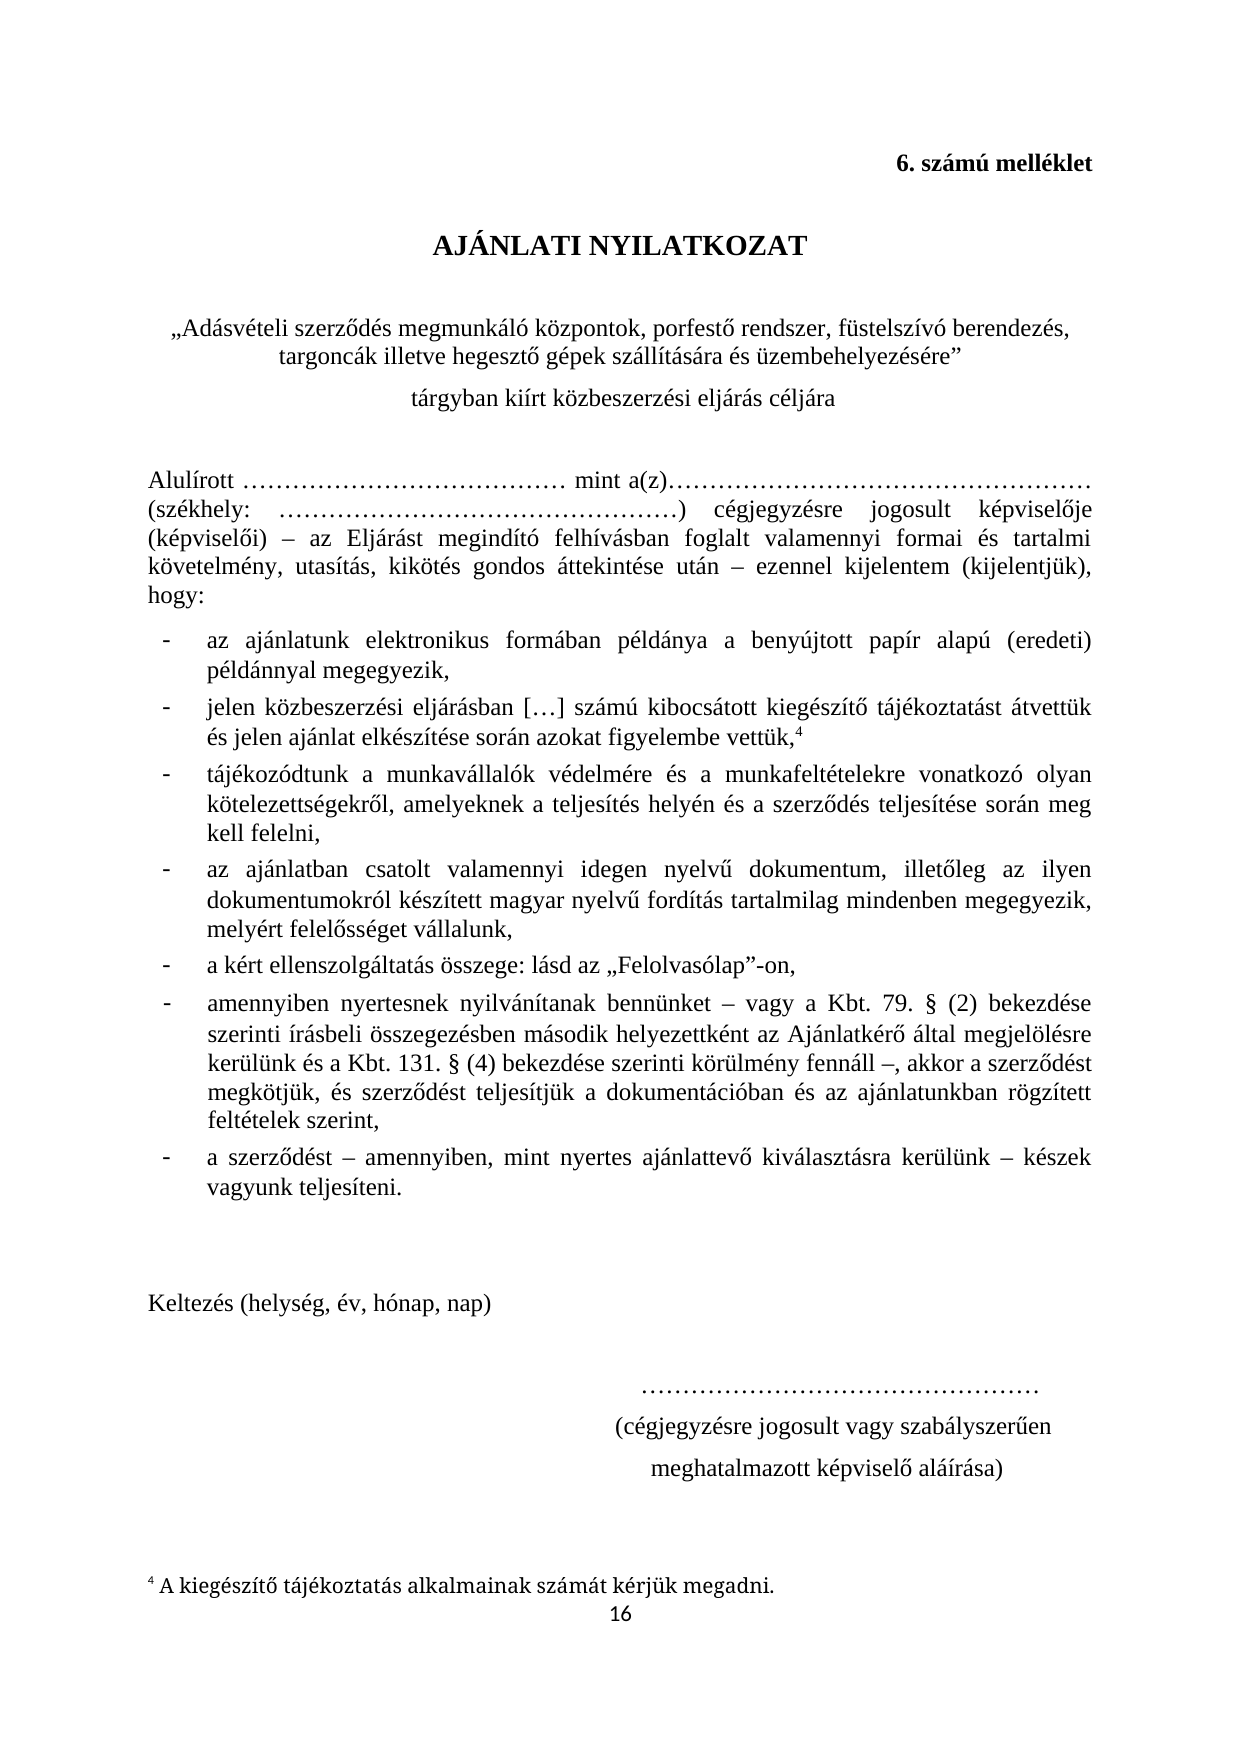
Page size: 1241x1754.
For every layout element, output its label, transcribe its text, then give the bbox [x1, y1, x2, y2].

text „Adásvételi szerződés megmunkáló központok, porfestő rendszer, füstelszívó berendezés, targoncák illetve hegesztő gépek szállítására és üzembehelyezésére” [148, 313, 1093, 370]
text ………………………………………… [148, 1370, 1093, 1399]
list a kért ellenszolgáltatás összege: lásd az „Felolvasólap”-on, [162, 947, 1093, 981]
list amennyiben nyertesnek nyilvánítanak bennünket – vagy a Kbt. 79. § (2) bekezdése szerinti írásbeli összegezésben második helyezettként az Ajánlatkérő által megjelölésre kerülünk és a Kbt. 131. § (4) bekezdése szerinti körülmény fennáll –, akkor a szerződést megkötjük, és szerződést teljesítjük a dokumentációban és az ajánlatunkban rögzített feltételek szerint, [163, 985, 1093, 1134]
list az ajánlatban csatolt valamennyi idegen nyelvű dokumentum, illetőleg az ilyen dokumentumokról készített magyar nyelvű fordítás tartalmilag mindenben megegyezik, melyért felelősséget vállalunk, [162, 851, 1093, 943]
list a szerződést – amennyiben, mint nyertes ajánlattevő kiválasztásra kerülünk – készek vagyunk teljesíteni. [162, 1138, 1093, 1201]
text (cégjegyzésre jogosult vagy szabályszerűen [148, 1411, 1093, 1440]
list az ajánlatunk elektronikus formában példánya a benyújtott papír alapú (eredeti) példánnyal megegyezik, [162, 621, 1093, 684]
text Keltezés (helység, év, hónap, nap) [148, 1288, 1093, 1316]
list tájékozódtunk a munkavállalók védelmére és a munkafeltételekre vonatkozó olyan kötelezettségekről, amelyeknek a teljesítés helyén és a szerződés teljesítése során meg kell felelni, [162, 755, 1093, 847]
text Alulírott ………………………………… mint a(z)…………………………………………… (székhely: …………………………………………) cégjegyzésre jogosult képviselője (képviselői) – az Eljárást megindító felhívásban foglalt valamennyi formai és tartalmi követelmény, utasítás, kikötés gondos áttekintése után – ezennel kijelentem (kijelentjük), hogy: [148, 465, 1093, 609]
text 6. számú melléklet [148, 148, 1093, 176]
text tárgyban kiírt közbeszerzési eljárás céljára [148, 383, 1093, 411]
text Ajánlati nyilatkozat [148, 228, 1093, 261]
list jelen közbeszerzési eljárásban […] számú kibocsátott kiegészítő tájékoztatást átvettük és jelen ajánlat elkészítése során azokat figyelembe vettük, [162, 688, 1093, 751]
text meghatalmazott képviselő aláírása) [148, 1453, 1093, 1481]
